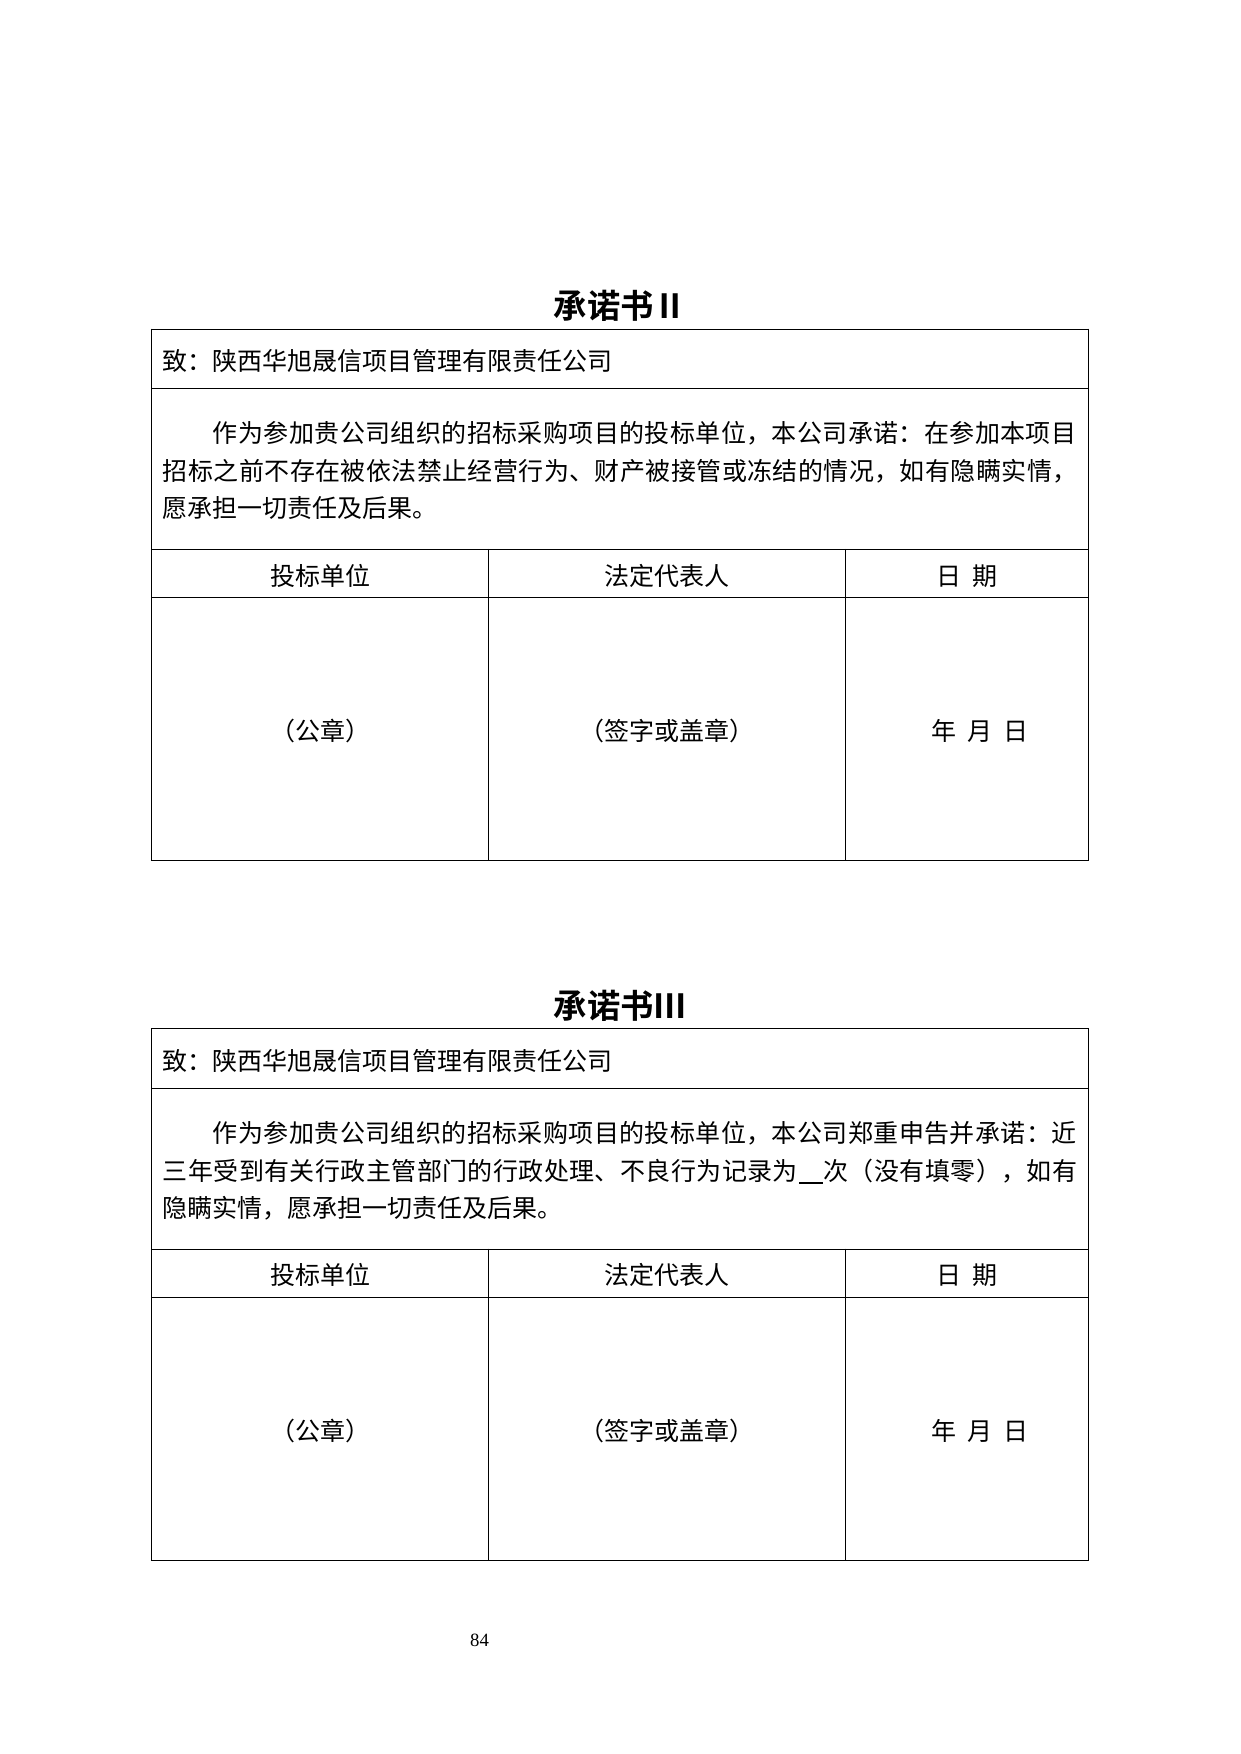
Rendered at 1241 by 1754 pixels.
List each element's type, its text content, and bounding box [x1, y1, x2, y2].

table_cell 作为参加贵公司组织的招标采购项目的投标单位，本公司承诺：在参加本项目招标之前不存在被依法禁止经营行为、财产被接管或冻结的情况，如有隐瞒实情，愿承担一切责任及后果。 [152, 389, 1088, 549]
table_cell 投标单位 [152, 550, 488, 597]
table_cell 年 月 日 [846, 598, 1088, 860]
table_cell （公章） [152, 598, 488, 860]
table_cell 法定代表人 [489, 1250, 845, 1297]
table_cell 日 期 [846, 1250, 1088, 1297]
text 承诺书Ⅱ [144, 280, 1096, 328]
table_cell 投标单位 [152, 1250, 488, 1297]
table_header 致：陕西华旭晟信项目管理有限责任公司 [152, 1029, 1088, 1088]
table_header 致：陕西华旭晟信项目管理有限责任公司 [152, 330, 1088, 388]
table_cell 法定代表人 [489, 550, 845, 597]
table_cell （签字或盖章） [489, 1298, 845, 1559]
table_cell 年 月 日 [846, 1298, 1088, 1559]
text 承诺书Ⅲ [144, 980, 1096, 1028]
table_cell 日 期 [846, 550, 1088, 597]
table_cell 作为参加贵公司组织的招标采购项目的投标单位，本公司郑重申告并承诺：近三年受到有关行政主管部门的行政处理、不良行为记录为 次（没有填零），如有隐瞒实情，愿承担一切责任及后果。 [152, 1089, 1088, 1248]
table_cell （公章） [152, 1298, 488, 1559]
table_cell （签字或盖章） [489, 598, 845, 860]
